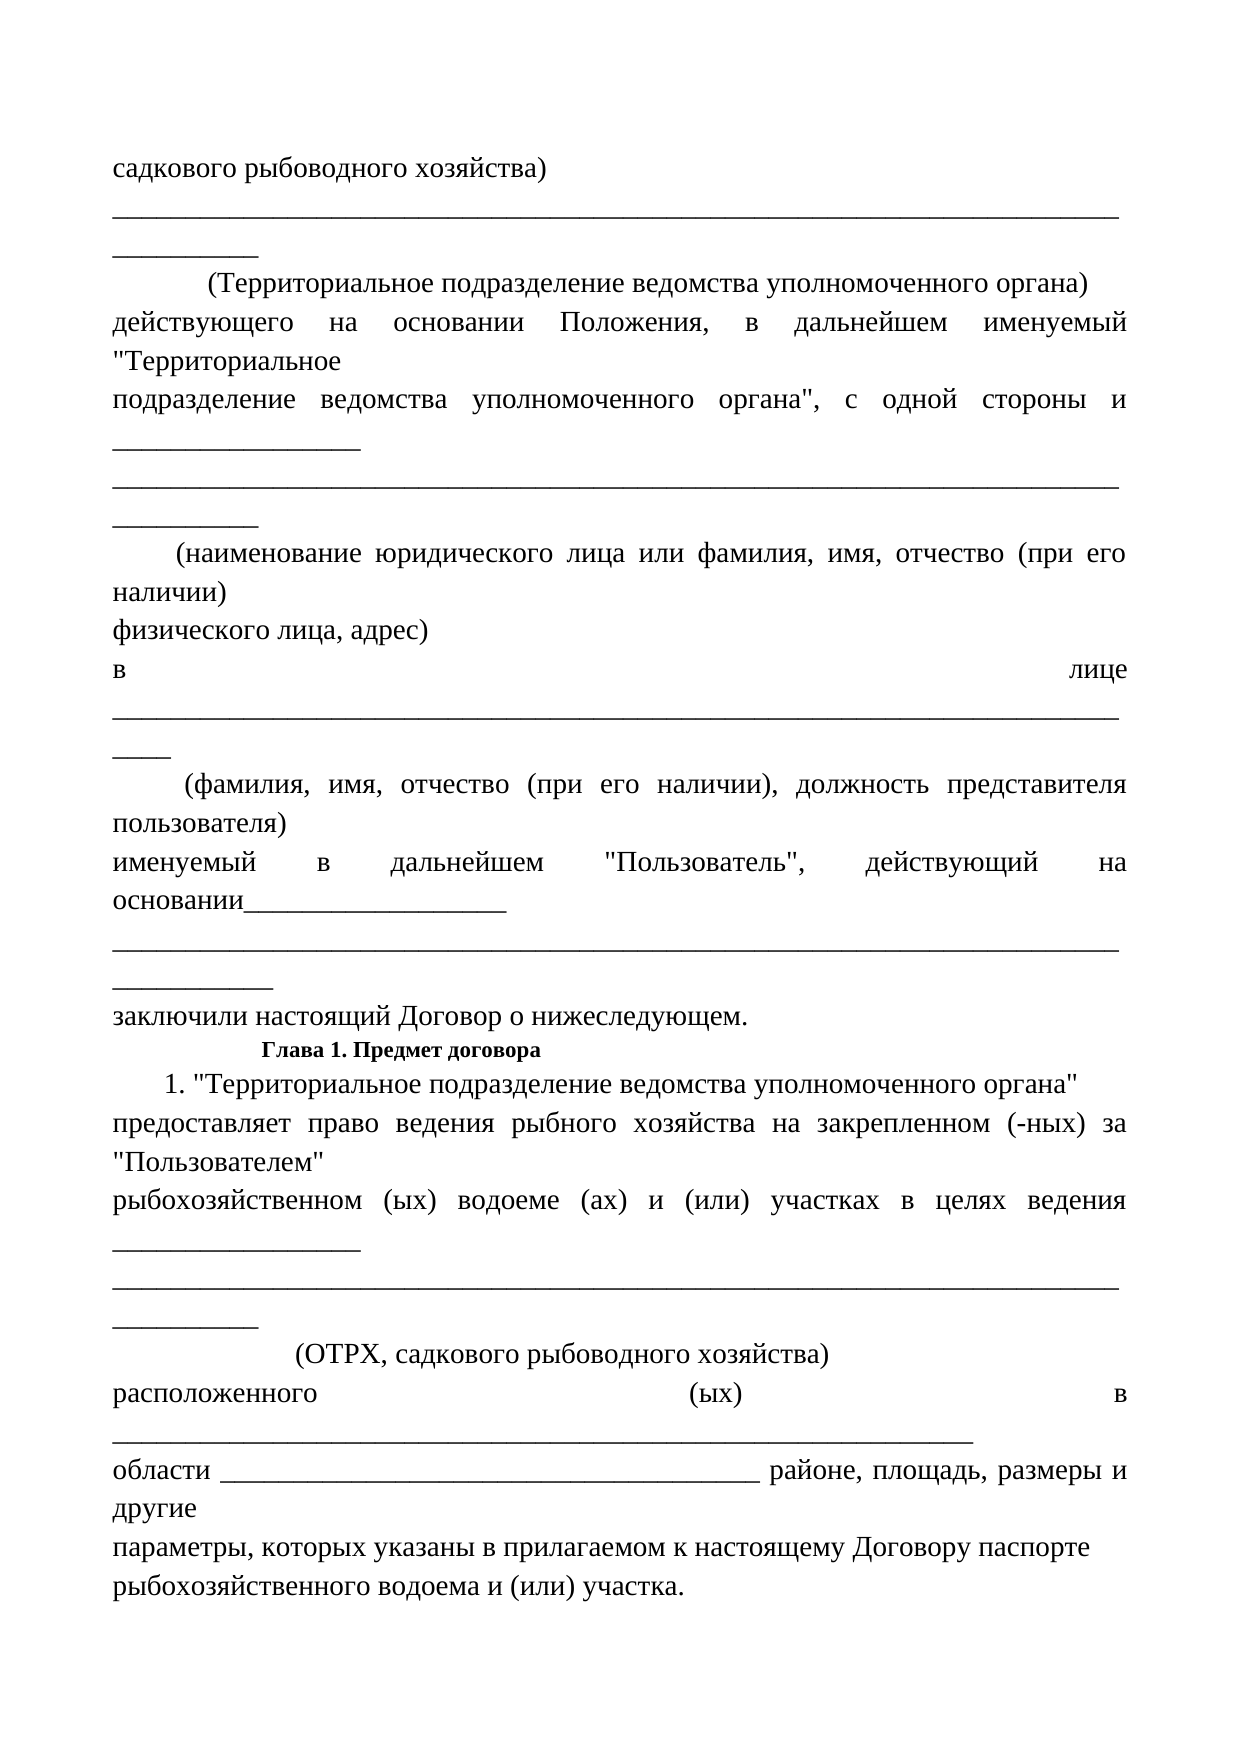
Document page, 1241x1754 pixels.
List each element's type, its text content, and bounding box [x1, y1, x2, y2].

text Глава 1. Предмет договора [112, 1036, 1128, 1063]
text физического лица, адрес) [112, 612, 1128, 646]
text (Территориальное подразделение ведомства уполномоченного органа) [112, 266, 1128, 299]
text расположенного (ых) в ___________________________________________________________ [112, 1375, 1128, 1447]
text (ОТРХ, садкового рыбоводного хозяйства) [112, 1336, 1128, 1370]
text (фамилия, имя, отчество (при его наличии), должность представителя пользователя) [112, 767, 1128, 839]
text _______________________________________________________________________________ [112, 1259, 1128, 1331]
text 1. "Территориальное подразделение ведомства уполномоченного органа" [112, 1067, 1128, 1100]
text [112, 188, 1128, 261]
text области _____________________________________ районе, площадь, размеры и другие [112, 1452, 1128, 1524]
text ________________________________________________________________________________ [112, 921, 1128, 993]
text параметры, которых указаны в прилагаемом к настоящему Договору паспорте [112, 1529, 1128, 1563]
text _______________________________________________________________________________ [112, 458, 1128, 530]
text заключили настоящий Договор о нижеследующем. [112, 998, 1128, 1031]
text подразделение ведомства уполномоченного органа", с одной стороны и _________________ [112, 381, 1128, 453]
text рыбохозяйственного водоема и (или) участка. [112, 1568, 1128, 1601]
text действующего на основании Положения, в дальнейшем именуемый "Территориальное [112, 304, 1128, 376]
text рыбохозяйственном (ых) водоеме (ах) и (или) участках в целях ведения _________________ [112, 1182, 1128, 1254]
text именуемый в дальнейшем "Пользователь", действующий на основании__________________ [112, 844, 1128, 916]
text предоставляет право ведения рыбного хозяйства на закрепленном (-ных) за "Пользователем" [112, 1105, 1128, 1177]
text садкового рыбоводного хозяйства) [112, 150, 1128, 183]
text (наименование юридического лица или фамилия, имя, отчество (при его наличии) [112, 535, 1128, 607]
text в лице _________________________________________________________________________ [112, 651, 1128, 762]
